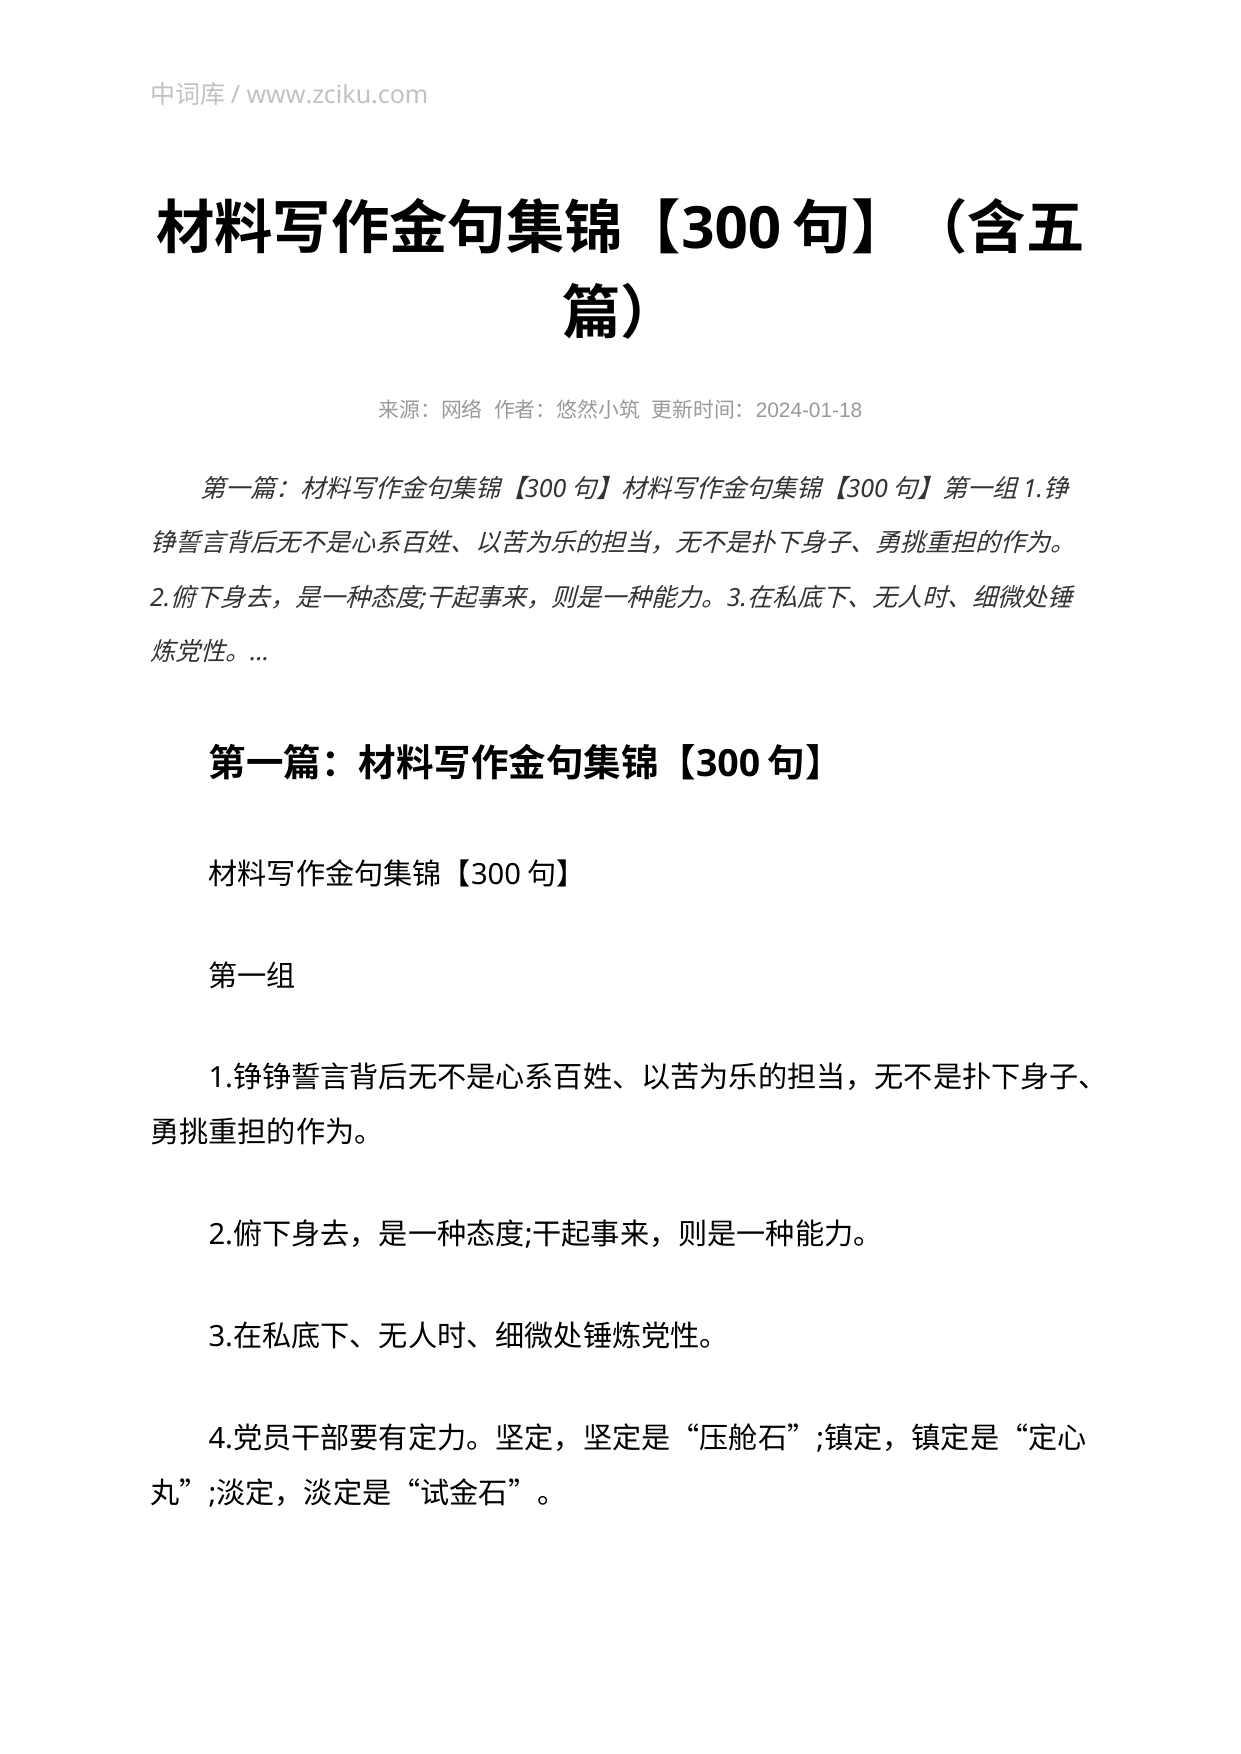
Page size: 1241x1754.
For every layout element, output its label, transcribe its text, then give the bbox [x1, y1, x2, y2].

text 第一组 [150, 952, 1090, 994]
text 来源：网络 作者：悠然小筑 更新时间：2024-01-18 [150, 397, 1090, 421]
text 第一篇：材料写作金句集锦【300句】材料写作金句集锦【300句】第一组1.铮铮誓言背后无不是心系百姓、以苦为乐的担当，无不是扑下身子、勇挑重担的作为。2.俯下身去，是一种态度;干起事来，则是一种能力。3.在私底下、无人时、细微处锤炼党性。... [150, 468, 1090, 668]
text 材料写作金句集锦【300句】 [150, 850, 1090, 893]
subtitle 材料写作金句集锦【300句】（含五篇） [150, 181, 1090, 351]
text 2.俯下身去，是一种态度;干起事来，则是一种能力。 [150, 1211, 1090, 1253]
text 4.党员干部要有定力。坚定，坚定是“压舱石”;镇定，镇定是“定心丸”;淡定，淡定是“试金石”。 [150, 1415, 1090, 1512]
text 1.铮铮誓言背后无不是心系百姓、以苦为乐的担当，无不是扑下身子、勇挑重担的作为。 [150, 1054, 1090, 1151]
text 第一篇：材料写作金句集锦【300句】 [150, 733, 1090, 787]
text 3.在私底下、无人时、细微处锤炼党性。 [150, 1313, 1090, 1355]
